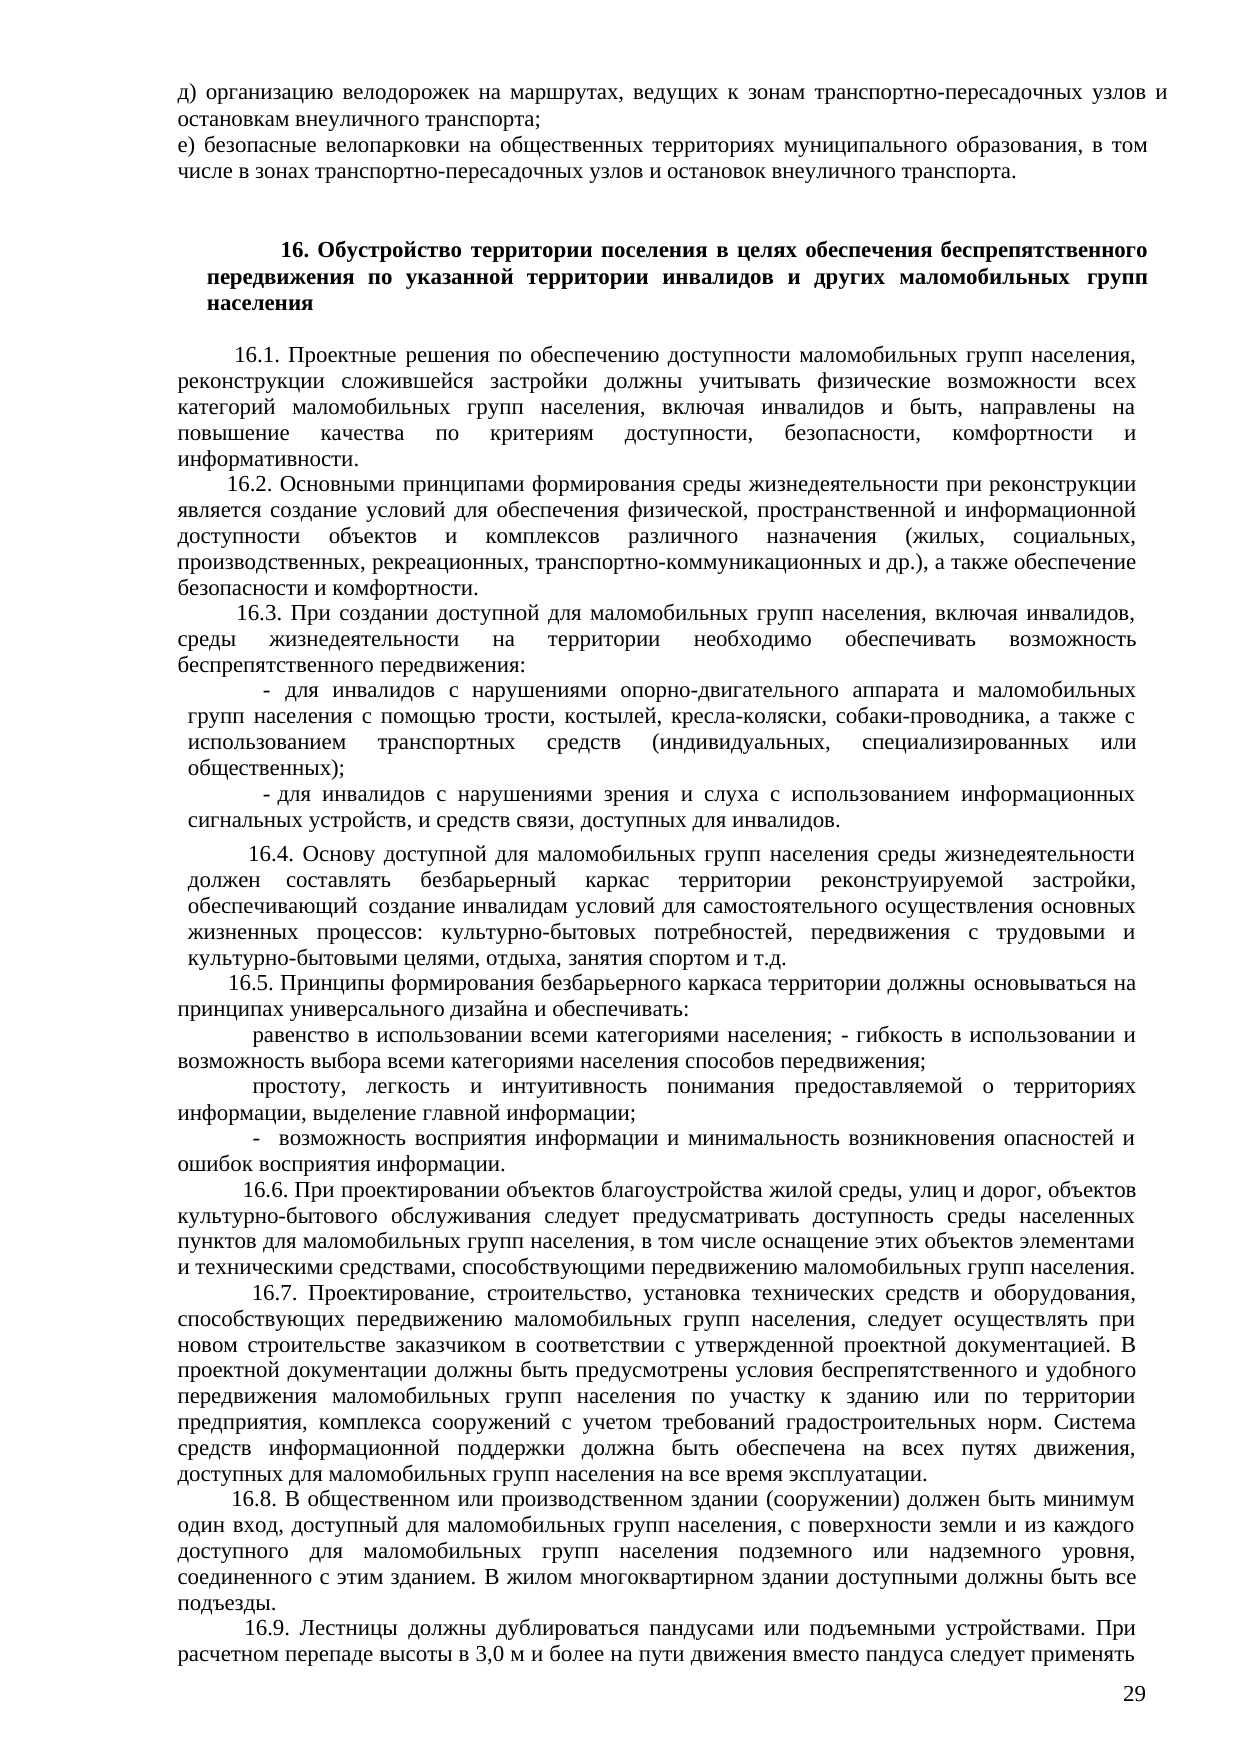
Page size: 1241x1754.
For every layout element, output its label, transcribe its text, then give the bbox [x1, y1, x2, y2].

text 16.3. При создании доступной для маломобильных групп населения, включая инвалидов, среды жизнедеятельности на территории необходимо обеспечивать возможность беспрепятственного передвижения: [177, 600, 1136, 677]
text 16.4. Основу доступной для маломобильных групп населения среды жизнедеятельности должен составлять безбарьерный каркас территории реконструируемой застройки, обеспечивающий создание инвалидам условий для самостоятельного осуществления основных жизненных процессов: культурно-бытовых потребностей, передвижения с трудовыми и культурно-бытовыми целями, отдыха, занятия спортом и т.д. [188, 841, 1136, 970]
text 16.8. В общественном или производственном здании (сооружении) должен быть минимум один вход, доступный для маломобильных групп населения, с поверхности земли и из каждого доступного для маломобильных групп населения подземного или надземного уровня, соединенного с этим зданием. В жилом многоквартирном здании доступными должны быть все подъезды. [177, 1486, 1136, 1615]
list для инвалидов с нарушениями опорно-двигательного аппарата и маломобильных групп населения с помощью трости, костылей, кресла-коляски, собаки-проводника, а также с использованием транспортных средств (индивидуальных, специализированных или общественных); [188, 677, 1136, 781]
text 16.1. Проектные решения по обеспечению доступности маломобильных групп населения, реконструкции сложившейся застройки должны учитывать физические возможности всех категорий маломобильных групп населения, включая инвалидов и быть, направлены на повышение качества по критериям доступности, безопасности, комфортности и информативности. [177, 342, 1136, 471]
text 16.5. Принципы формирования безбарьерного каркаса территории должны основываться на принципах универсального дизайна и обеспечивать: [177, 970, 1136, 1022]
text 16.7. Проектирование, строительство, установка технических средств и оборудования, способствующих передвижению маломобильных групп населения, следует осуществлять при новом строительстве заказчиком в соответствии с утвержденной проектной документацией. В проектной документации должны быть предусмотрены условия беспрепятственного и удобного передвижения маломобильных групп населения по участку к зданию или по территории предприятия, комплекса сооружений с учетом требований градостроительных норм. Система средств информационной поддержки должна быть обеспечена на всех путях движения, доступных для маломобильных групп населения на все время эксплуатации. [177, 1280, 1136, 1486]
text 16.6. При проектировании объектов благоустройства жилой среды, улиц и дорог, объектов культурно-бытового обслуживания следует предусматривать доступность среды населенных пунктов для маломобильных групп населения, в том числе оснащение этих объектов элементами и техническими средствами, способствующими передвижению маломобильных групп населения. [177, 1176, 1137, 1280]
list для инвалидов с нарушениями зрения и слуха с использованием информационных сигнальных устройств, и средств связи, доступных для инвалидов. [188, 781, 1136, 832]
text равенство в использовании всеми категориями населения; - гибкость в использовании и возможность выбора всеми категориями населения способов передвижения; [177, 1022, 1136, 1073]
text 16. Обустройство территории поселения в целях обеспечения беспрепятственного передвижения по указанной территории инвалидов и других маломобильных групп населения [207, 236, 1148, 315]
text е) безопасные велопарковки на общественных территориях муниципального образования, в том числе в зонах транспортно-пересадочных узлов и остановок внеуличного транспорта. [177, 131, 1149, 184]
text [177, 1615, 1136, 1667]
text д) организацию велодорожек на маршрутах, ведущих к зонам транспортно-пересадочных узлов и остановкам внеуличного транспорта; [177, 78, 1169, 131]
text 16.2. Основными принципами формирования среды жизнедеятельности при реконструкции является создание условий для обеспечения физической, пространственной и информационной доступности объектов и комплексов различного назначения (жилых, социальных, производственных, рекреационных, транспортно-коммуникационных и др.), а также обеспечение безопасности и комфортности. [177, 471, 1136, 600]
text простоту, легкость и интуитивность понимания предоставляемой о территориях информации, выделение главной информации; [177, 1073, 1137, 1125]
list возможность восприятия информации и минимальность возникновения опасностей и ошибок восприятия информации. [177, 1125, 1136, 1176]
